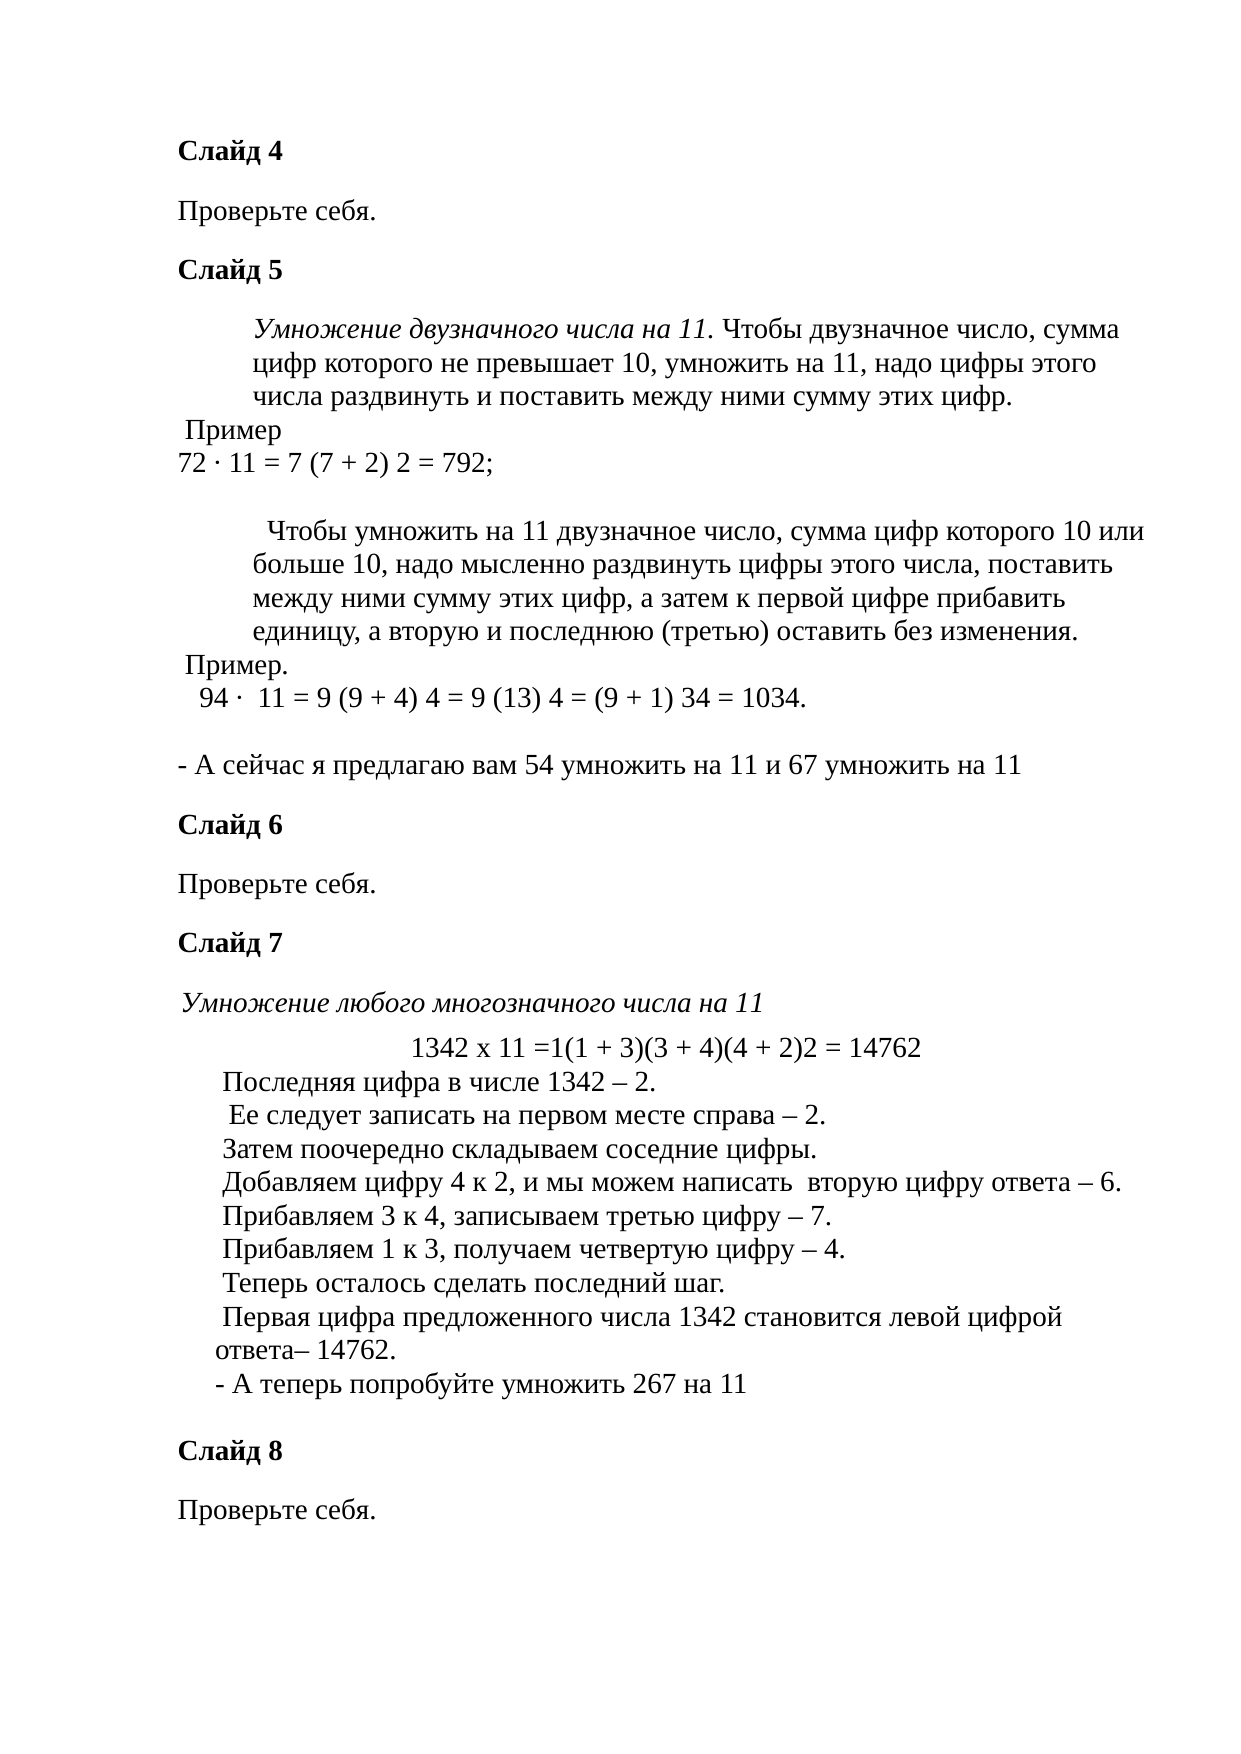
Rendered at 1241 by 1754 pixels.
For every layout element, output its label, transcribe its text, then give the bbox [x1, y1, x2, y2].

text Проверьте себя. [177, 866, 1152, 900]
text Проверьте себя. [177, 1492, 1152, 1526]
text Слайд 6 [177, 807, 1152, 840]
text Умножение любого многозначного числа на 11 [180, 985, 1152, 1018]
text 1342 х 11 =1(1 + 3)(3 + 4)(4 + 2)2 = 14762 [180, 1030, 1152, 1064]
text Слайд 7 [177, 926, 1152, 959]
list Умножение двузначного числа на 11. Чтобы двузначное число, сумма цифр которого не превышает 10, умножить на 11, надо цифры этого числа раздвинуть и поставить между ними сумму этих цифр. [252, 311, 1152, 412]
text 72 ∙ 11 = 7 (7 + 2) 2 = 792; [177, 446, 1152, 479]
text Последняя цифра в числе 1342 – 2. [215, 1064, 1152, 1097]
text Теперь осталось сделать последний шаг. [215, 1265, 1152, 1299]
text Слайд 4 [177, 133, 1152, 167]
text Прибавляем 3 к 4, записываем третью цифру – 7. [215, 1198, 1152, 1232]
text Первая цифра предложенного числа 1342 становится левой цифрой ответа– 14762. [215, 1299, 1152, 1366]
text Прибавляем 1 к 3, получаем четвертую цифру – 4. [215, 1232, 1152, 1265]
text - А теперь попробуйте умножить 267 на 11 [215, 1366, 1152, 1399]
text Слайд 5 [177, 252, 1152, 286]
text 94 ∙ 11 = 9 (9 + 4) 4 = 9 (13) 4 = (9 + 1) 34 = 1034. [177, 680, 1152, 714]
text Затем поочередно складываем соседние цифры. [215, 1131, 1152, 1164]
text Добавляем цифру 4 к 2, и мы можем написать вторую цифру ответа – 6. [215, 1164, 1152, 1198]
text - А сейчас я предлагаю вам 54 умножить на 11 и 67 умножить на 11 [177, 747, 1152, 781]
text Пример. [177, 647, 1152, 680]
text Чтобы умножить на 11 двузначное число, сумма цифр которого 10 или больше 10, надо мысленно раздвинуть цифры этого числа, поставить между ними сумму этих цифр, а затем к первой цифре прибавить единицу, а вторую и последнюю (третью) оставить без изменения. [252, 513, 1152, 647]
text Проверьте себя. [177, 193, 1152, 226]
text Ее следует записать на первом месте справа – 2. [177, 1097, 1152, 1131]
text Слайд 8 [177, 1433, 1152, 1466]
text Пример [177, 412, 1152, 446]
